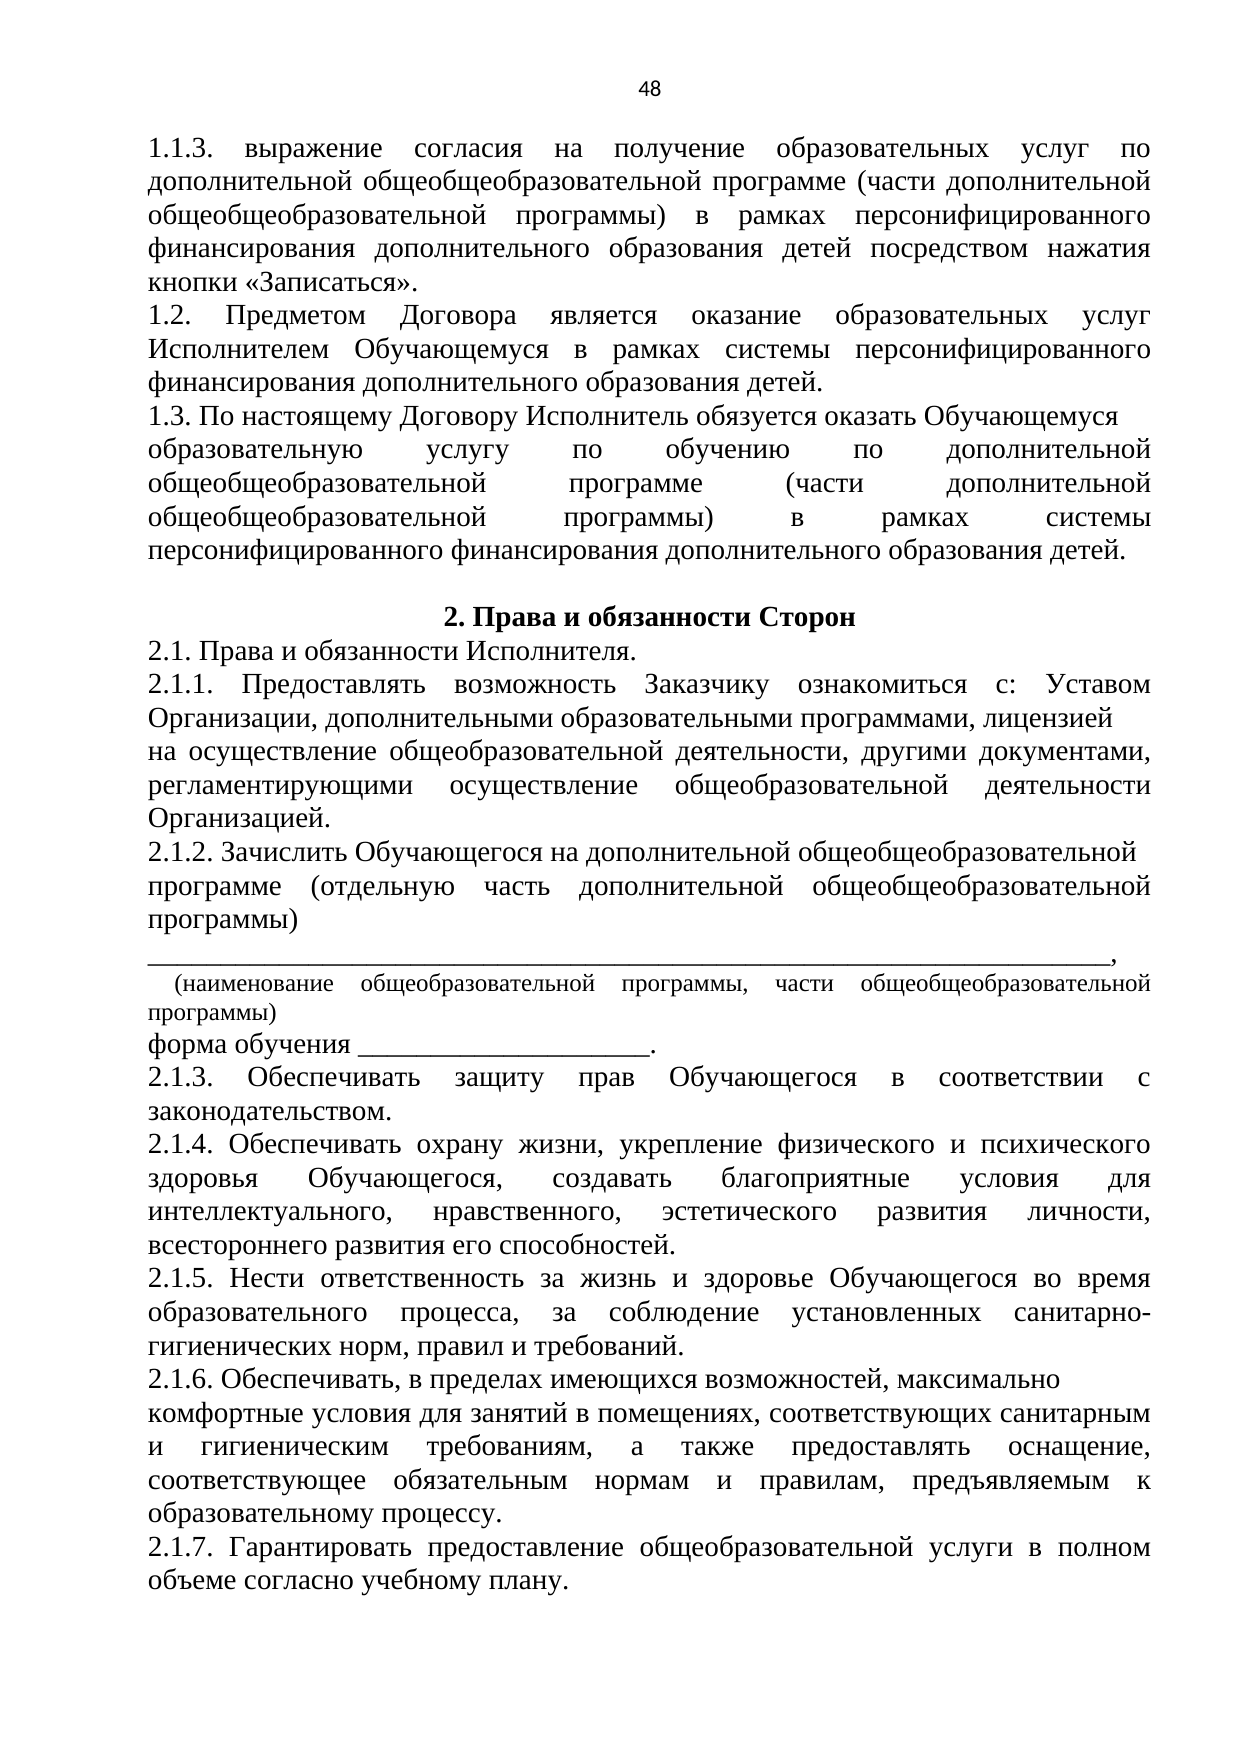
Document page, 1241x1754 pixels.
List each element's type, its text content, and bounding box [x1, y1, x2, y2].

text 1.3. По настоящему Договору Исполнитель обязуется оказать Обучающемуся [148, 398, 1152, 432]
text образовательную услугу по обучению по дополнительной общеобщеобразовательной программе (части дополнительной общеобщеобразовательной программы) в рамках системы персонифицированного финансирования дополнительного образования детей. [148, 432, 1152, 566]
text (наименование общеобразовательной программы, части общеобщеобразовательной программы) [148, 968, 1152, 1026]
text 1.1.3. выражение согласия на получение образовательных услуг по дополнительной общеобщеобразовательной программе (части дополнительной общеобщеобразовательной программы) в рамках персонифицированного финансирования дополнительного образования детей посредством нажатия кнопки «Записаться». [148, 130, 1152, 297]
text 1.2. Предметом Договора является оказание образовательных услуг Исполнителем Обучающемуся в рамках системы персонифицированного финансирования дополнительного образования детей. [148, 297, 1152, 398]
text 2.1.2. Зачислить Обучающегося на дополнительной общеобщеобразовательной [148, 834, 1152, 868]
text на осуществление общеобразовательной деятельности, другими документами, регламентирующими осуществление общеобразовательной деятельности Организацией. [148, 733, 1152, 834]
text 2.1.3. Обеспечивать защиту прав Обучающегося в соответствии с законодательством. [148, 1059, 1152, 1126]
text 2.1.4. Обеспечивать охрану жизни, укрепление физического и психического здоровья Обучающегося, создавать благоприятные условия для интеллектуального, нравственного, эстетического развития личности, всестороннего развития его способностей. [148, 1126, 1152, 1261]
text 2.1.1. Предоставлять возможность Заказчику ознакомиться с: Уставом Организации, дополнительными образовательными программами, лицензией [148, 666, 1152, 733]
text комфортные условия для занятий в помещениях, соответствующих санитарным и гигиеническим требованиям, а также предоставлять оснащение, соответствующее обязательным нормам и правилам, предъявляемым к образовательному процессу. [148, 1395, 1152, 1529]
text 2.1.6. Обеспечивать, в пределах имеющихся возможностей, максимально [148, 1361, 1152, 1395]
text 2. Права и обязанности Сторон [148, 599, 1152, 633]
text 2.1. Права и обязанности Исполнителя. [148, 633, 1152, 666]
text форма обучения ____________________. [148, 1026, 1152, 1059]
text программе (отдельную часть дополнительной общеобщеобразовательной программы) [148, 868, 1152, 935]
text 2.1.5. Нести ответственность за жизнь и здоровье Обучающегося во время образовательного процесса, за соблюдение установленных санитарно-гигиенических норм, правил и требований. [148, 1261, 1152, 1361]
text 2.1.7. Гарантировать предоставление общеобразовательной услуги в полном объеме согласно учебному плану. [148, 1529, 1152, 1596]
text __________________________________________________________________, [148, 935, 1152, 968]
